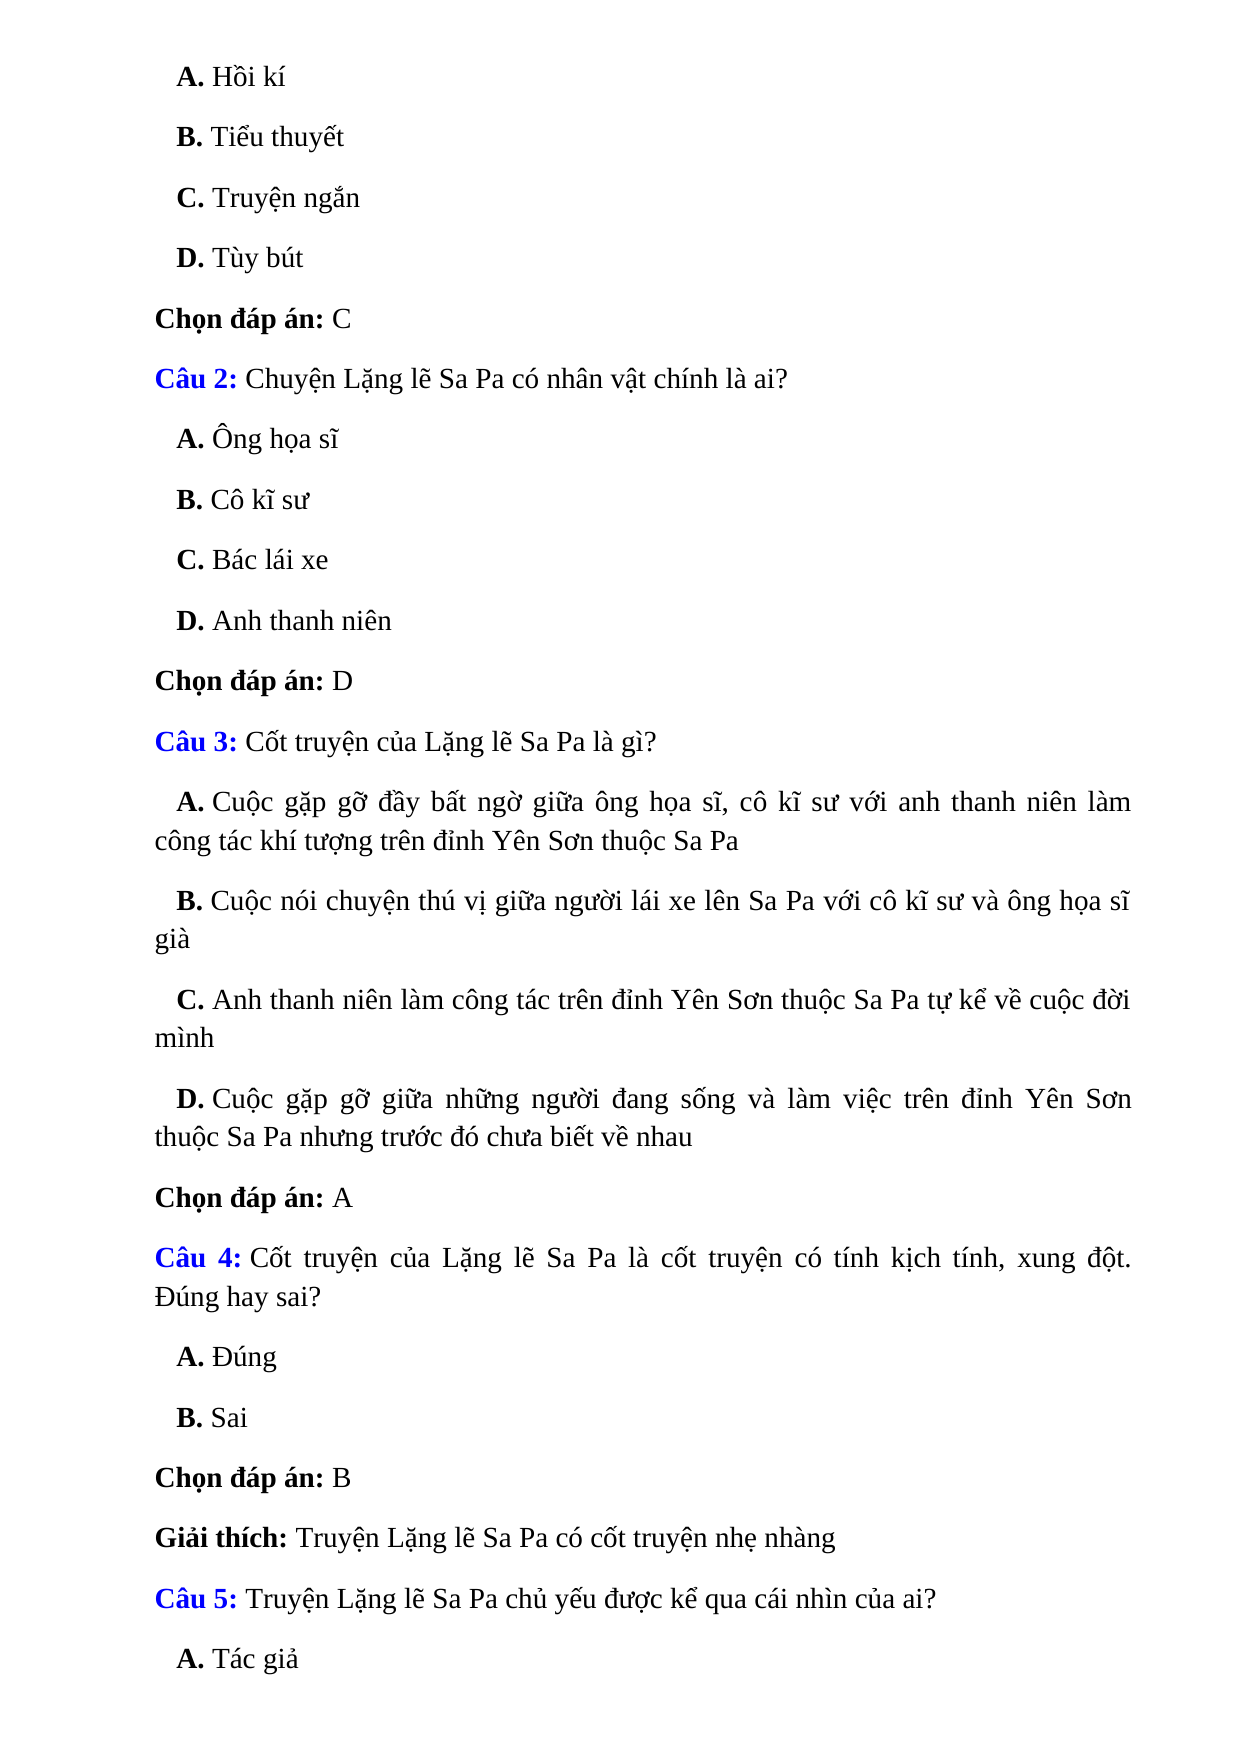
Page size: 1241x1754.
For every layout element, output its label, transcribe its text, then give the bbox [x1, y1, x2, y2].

text B. Tiểu thuyết [154, 119, 1132, 153]
text Chọn đáp án: D [154, 663, 1132, 697]
text A. Đúng [154, 1339, 1132, 1373]
text Chọn đáp án: B [154, 1460, 1132, 1494]
text Câu 5: Truyện Lặng lẽ Sa Pa chủ yếu được kể qua cái nhìn của ai? [154, 1581, 1132, 1614]
text Câu 2: Chuyện Lặng lẽ Sa Pa có nhân vật chính là ai? [154, 361, 1132, 395]
text Chọn đáp án: A [154, 1180, 1132, 1213]
text C. Anh thanh niên làm công tác trên đỉnh Yên Sơn thuộc Sa Pa tự kể về cuộc đời mình [154, 982, 1132, 1054]
text B. Cô kĩ sư [154, 482, 1132, 516]
text A. Tác giả [154, 1641, 1132, 1675]
text B. Cuộc nói chuyện thú vị giữa người lái xe lên Sa Pa với cô kĩ sư và ông họa sĩ già [154, 883, 1132, 955]
text B. Sai [154, 1400, 1132, 1433]
text Câu 3: Cốt truyện của Lặng lẽ Sa Pa là gì? [154, 724, 1132, 757]
text A. Ông họa sĩ [154, 422, 1132, 455]
text C. Bác lái xe [154, 542, 1132, 576]
text A. Hồi kí [154, 59, 1132, 93]
text Giải thích: Truyện Lặng lẽ Sa Pa có cốt truyện nhẹ nhàng [154, 1521, 1132, 1554]
text Chọn đáp án: C [154, 301, 1132, 334]
text Câu 4: Cốt truyện của Lặng lẽ Sa Pa là cốt truyện có tính kịch tính, xung đột. Đúng hay sai? [154, 1240, 1132, 1312]
text D. Tùy bút [154, 240, 1132, 274]
text D. Cuộc gặp gỡ giữa những người đang sống và làm việc trên đỉnh Yên Sơn thuộc Sa Pa nhưng trước đó chưa biết về nhau [154, 1081, 1132, 1153]
text D. Anh thanh niên [154, 603, 1132, 636]
text A. Cuộc gặp gỡ đầy bất ngờ giữa ông họa sĩ, cô kĩ sư với anh thanh niên làm công tác khí tượng trên đỉnh Yên Sơn thuộc Sa Pa [154, 784, 1132, 856]
text C. Truyện ngắn [154, 180, 1132, 213]
